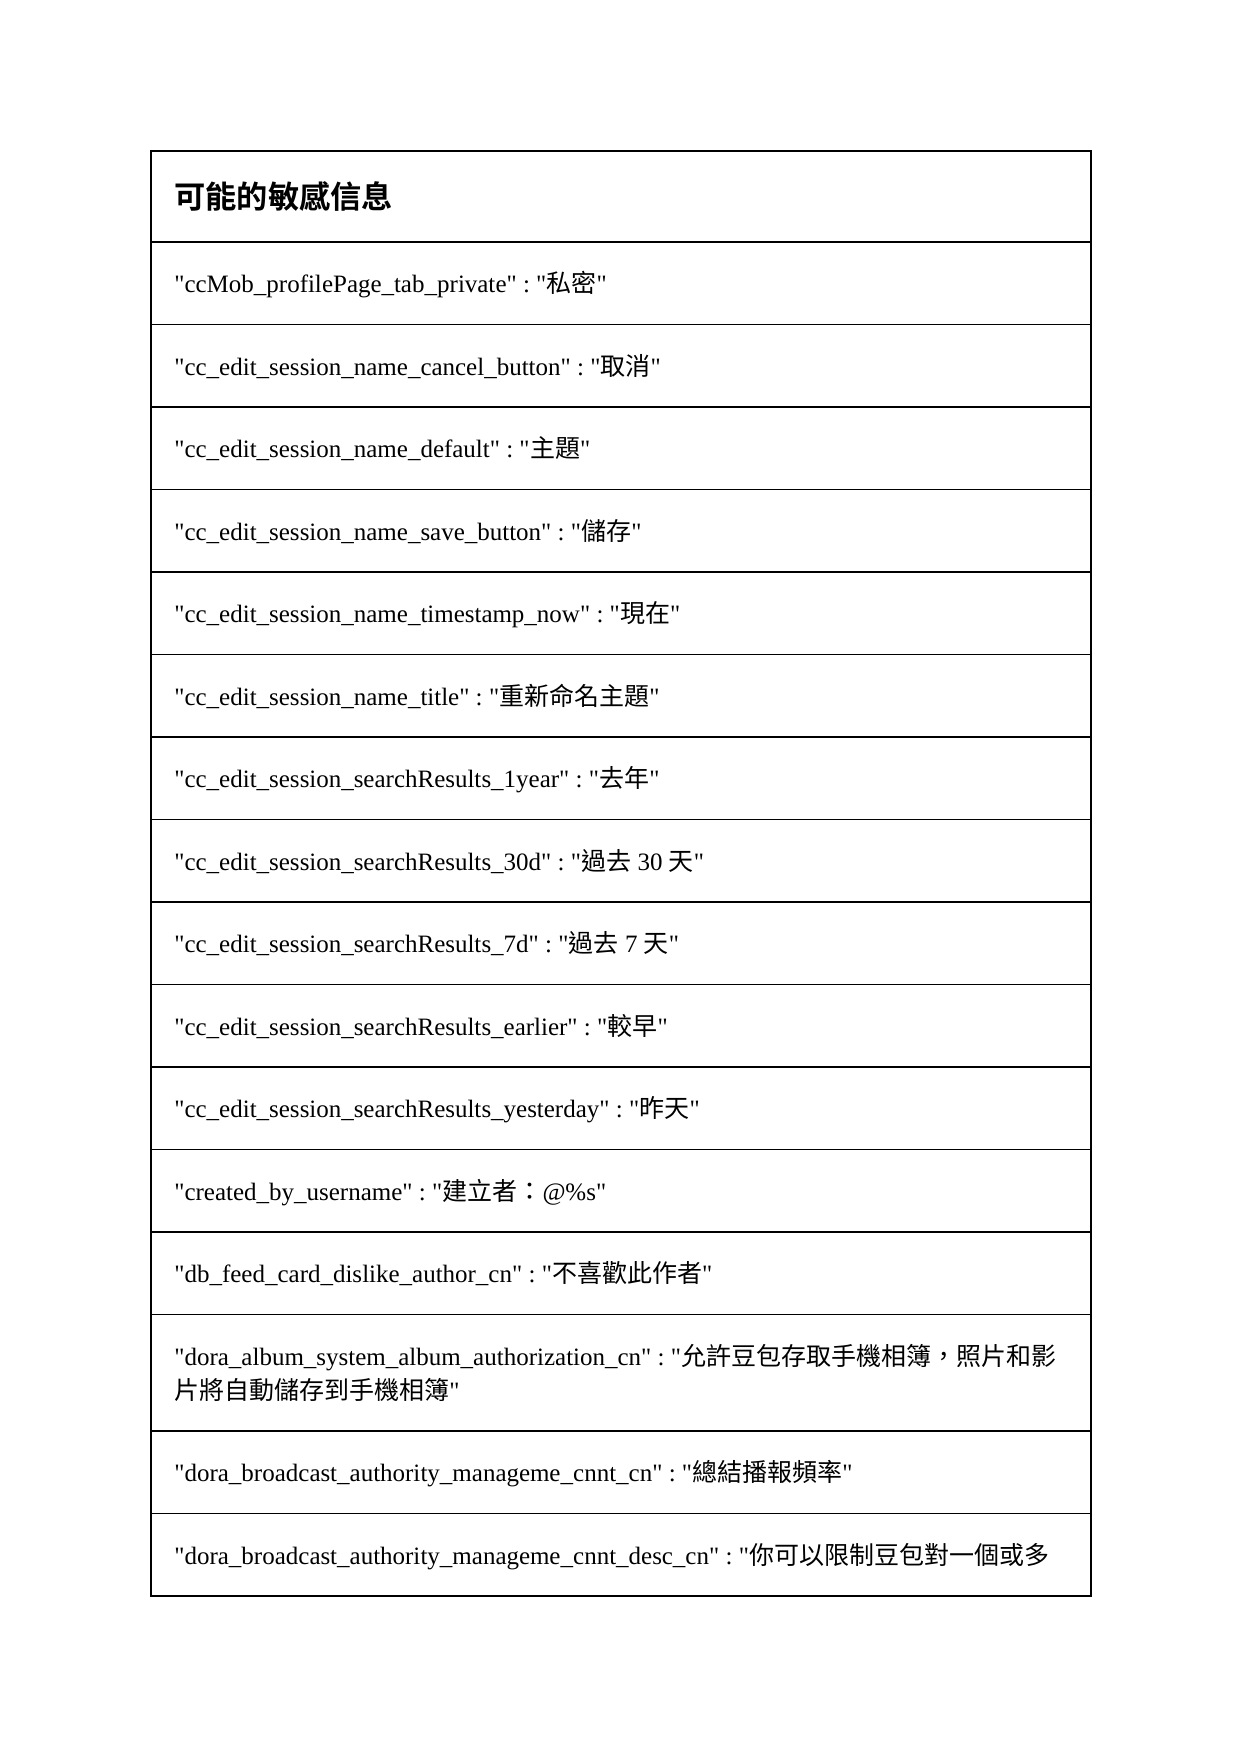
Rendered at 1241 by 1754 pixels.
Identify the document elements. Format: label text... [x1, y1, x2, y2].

table_cell "dora_broadcast_authority_manageme_cnnt_cn" : "總結播報頻率" [152, 1432, 1090, 1513]
table_cell "cc_edit_session_searchResults_7d" : "過去 7 天" [152, 903, 1090, 983]
table_cell "cc_edit_session_searchResults_30d" : "過去 30 天" [152, 820, 1090, 901]
table_cell "cc_edit_session_searchResults_1year" : "去年" [152, 738, 1090, 818]
table_cell "cc_edit_session_name_title" : "重新命名主題" [152, 655, 1090, 736]
table_cell "cc_edit_session_name_cancel_button" : "取消" [152, 325, 1090, 406]
table_cell "cc_edit_session_name_default" : "主題" [152, 408, 1090, 488]
table_cell "dora_album_system_album_authorization_cn" : "允許豆包存取手機相簿，照片和影片將自動儲存到手機相簿" [152, 1315, 1090, 1430]
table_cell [152, 1514, 1090, 1595]
table_cell "db_feed_card_dislike_author_cn" : "不喜歡此作者" [152, 1233, 1090, 1313]
table_cell "created_by_username" : "建立者：@%s" [152, 1150, 1090, 1231]
table_cell "ccMob_profilePage_tab_private" : "私密" [152, 243, 1090, 323]
table_cell "cc_edit_session_name_timestamp_now" : "現在" [152, 573, 1090, 653]
table_header 可能的敏感信息 [152, 152, 1090, 241]
table_cell "cc_edit_session_searchResults_yesterday" : "昨天" [152, 1068, 1090, 1148]
table_cell "cc_edit_session_name_save_button" : "儲存" [152, 490, 1090, 571]
table_cell "cc_edit_session_searchResults_earlier" : "較早" [152, 985, 1090, 1066]
